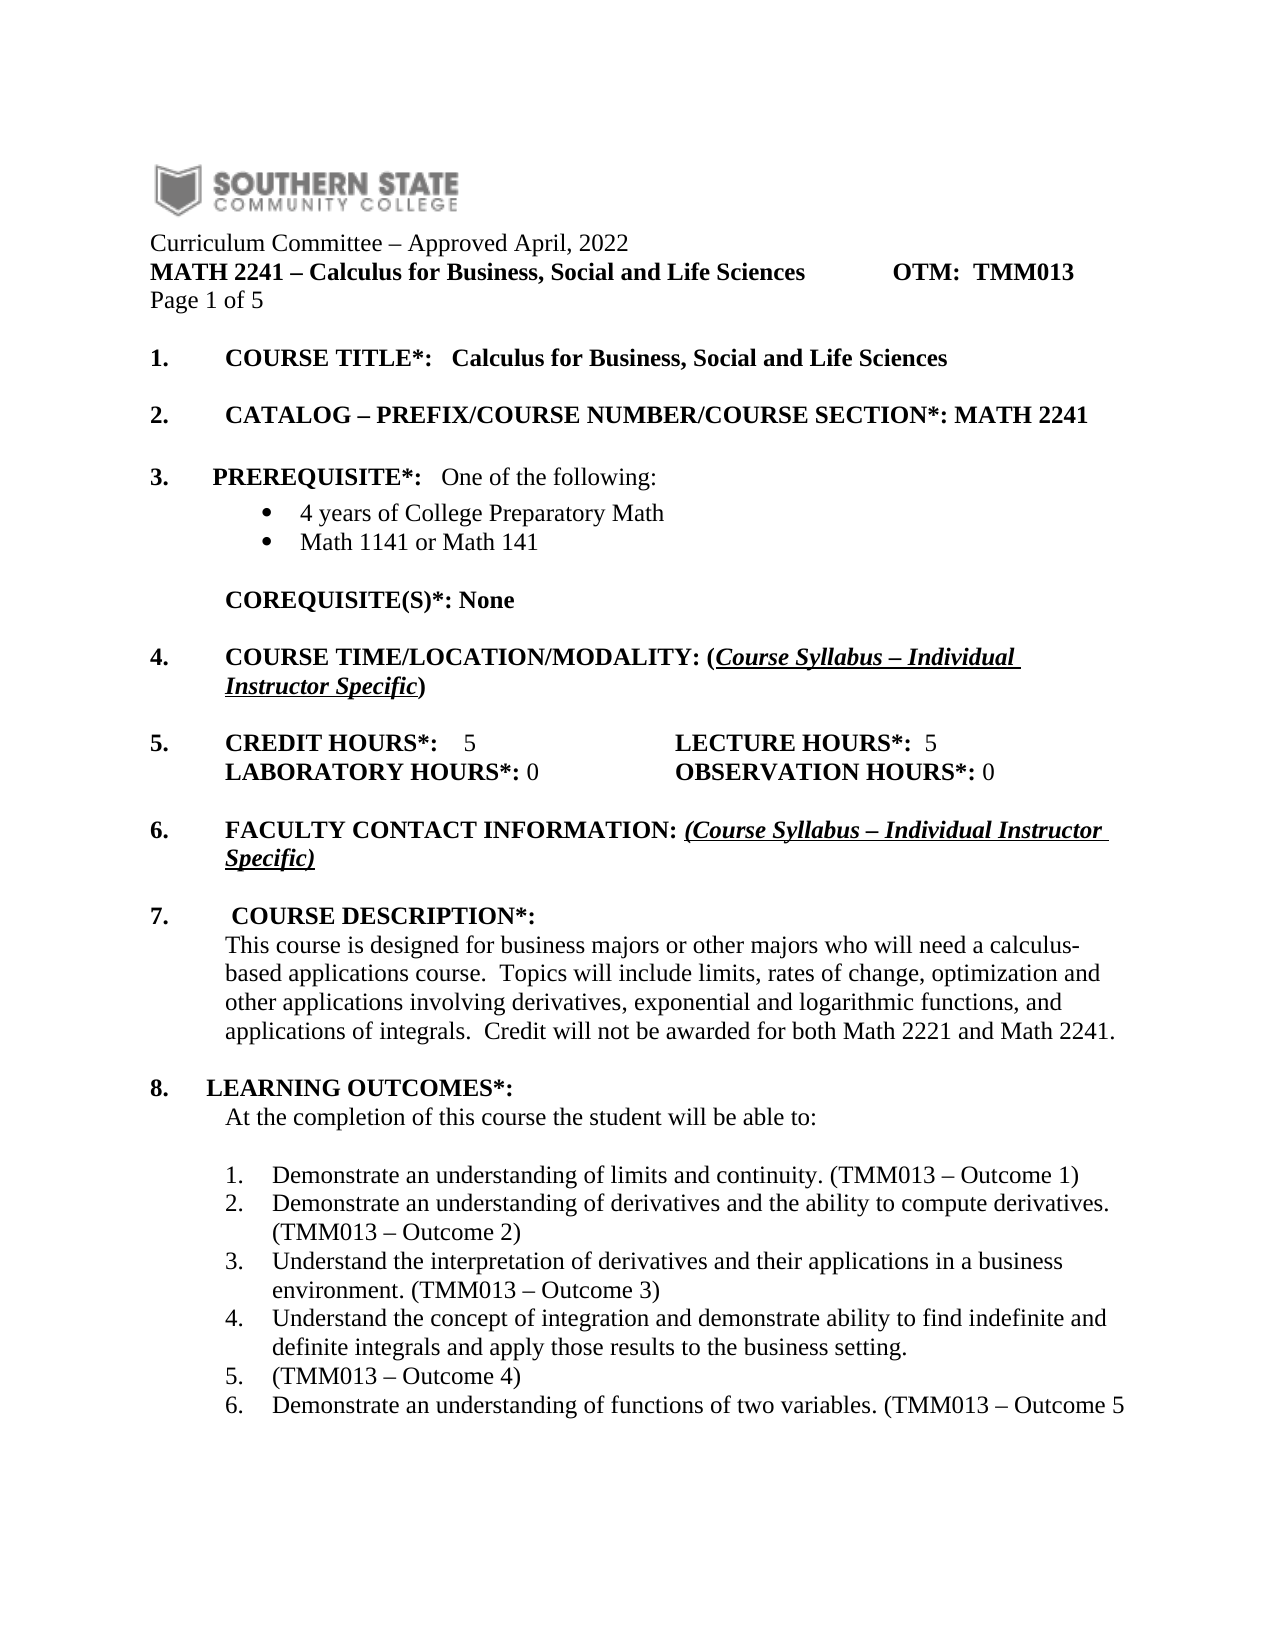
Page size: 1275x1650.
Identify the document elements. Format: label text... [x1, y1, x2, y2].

list 4 years of College Preparatory Math [262, 498, 1125, 527]
text COREQUISITE(S)*: None [225, 585, 1125, 613]
text LABORATORY HOURS*: 0 OBSERVATION HOURS*: 0 [225, 757, 1125, 786]
text 1. COURSE TITLE*: Calculus for Business, Social and Life Sciences [150, 343, 1125, 372]
picture [150, 150, 463, 229]
list Math 1141 or Math 141 [262, 527, 1125, 556]
text 4. COURSE TIME/LOCATION/MODALITY: (Course Syllabus – Individual Instructor Specific) [150, 642, 1125, 700]
text 5. CREDIT HOURS*: 5 LECTURE HOURS*: 5 [150, 728, 1125, 757]
list (TMM013 – Outcome 4) [225, 1361, 1125, 1390]
text 7. COURSE DESCRIPTION*: [150, 901, 1125, 930]
text 3. PREREQUISITE*: One of the following: [150, 462, 1125, 491]
list Understand the concept of integration and demonstrate ability to find indefinite and definite integrals and apply those results to the business setting. [225, 1303, 1125, 1361]
text 2. CATALOG – PREFIX/COURSE NUMBER/COURSE SECTION*: MATH 2241 [150, 401, 1125, 429]
text This course is designed for business majors or other majors who will need a calculus-based applications course. Topics will include limits, rates of change, optimization and other applications involving derivatives, exponential and logarithmic functions, and applications of integrals. Credit will not be awarded for both Math 2221 and Math 2241. [225, 930, 1125, 1045]
list Demonstrate an understanding of functions of two variables. (TMM013 – Outcome 5 [225, 1390, 1125, 1418]
list Demonstrate an understanding of derivatives and the ability to compute derivatives. (TMM013 – Outcome 2) [225, 1188, 1125, 1246]
list Demonstrate an understanding of limits and continuity. (TMM013 – Outcome 1) [225, 1160, 1125, 1188]
text 8. LEARNING OUTCOMES*: [150, 1073, 1125, 1102]
text At the completion of this course the student will be able to: [150, 1102, 1125, 1131]
text 6. FACULTY CONTACT INFORMATION: (Course Syllabus – Individual Instructor Specific) [150, 815, 1125, 872]
list Understand the interpretation of derivatives and their applications in a business environment. (TMM013 – Outcome 3) [225, 1246, 1125, 1303]
